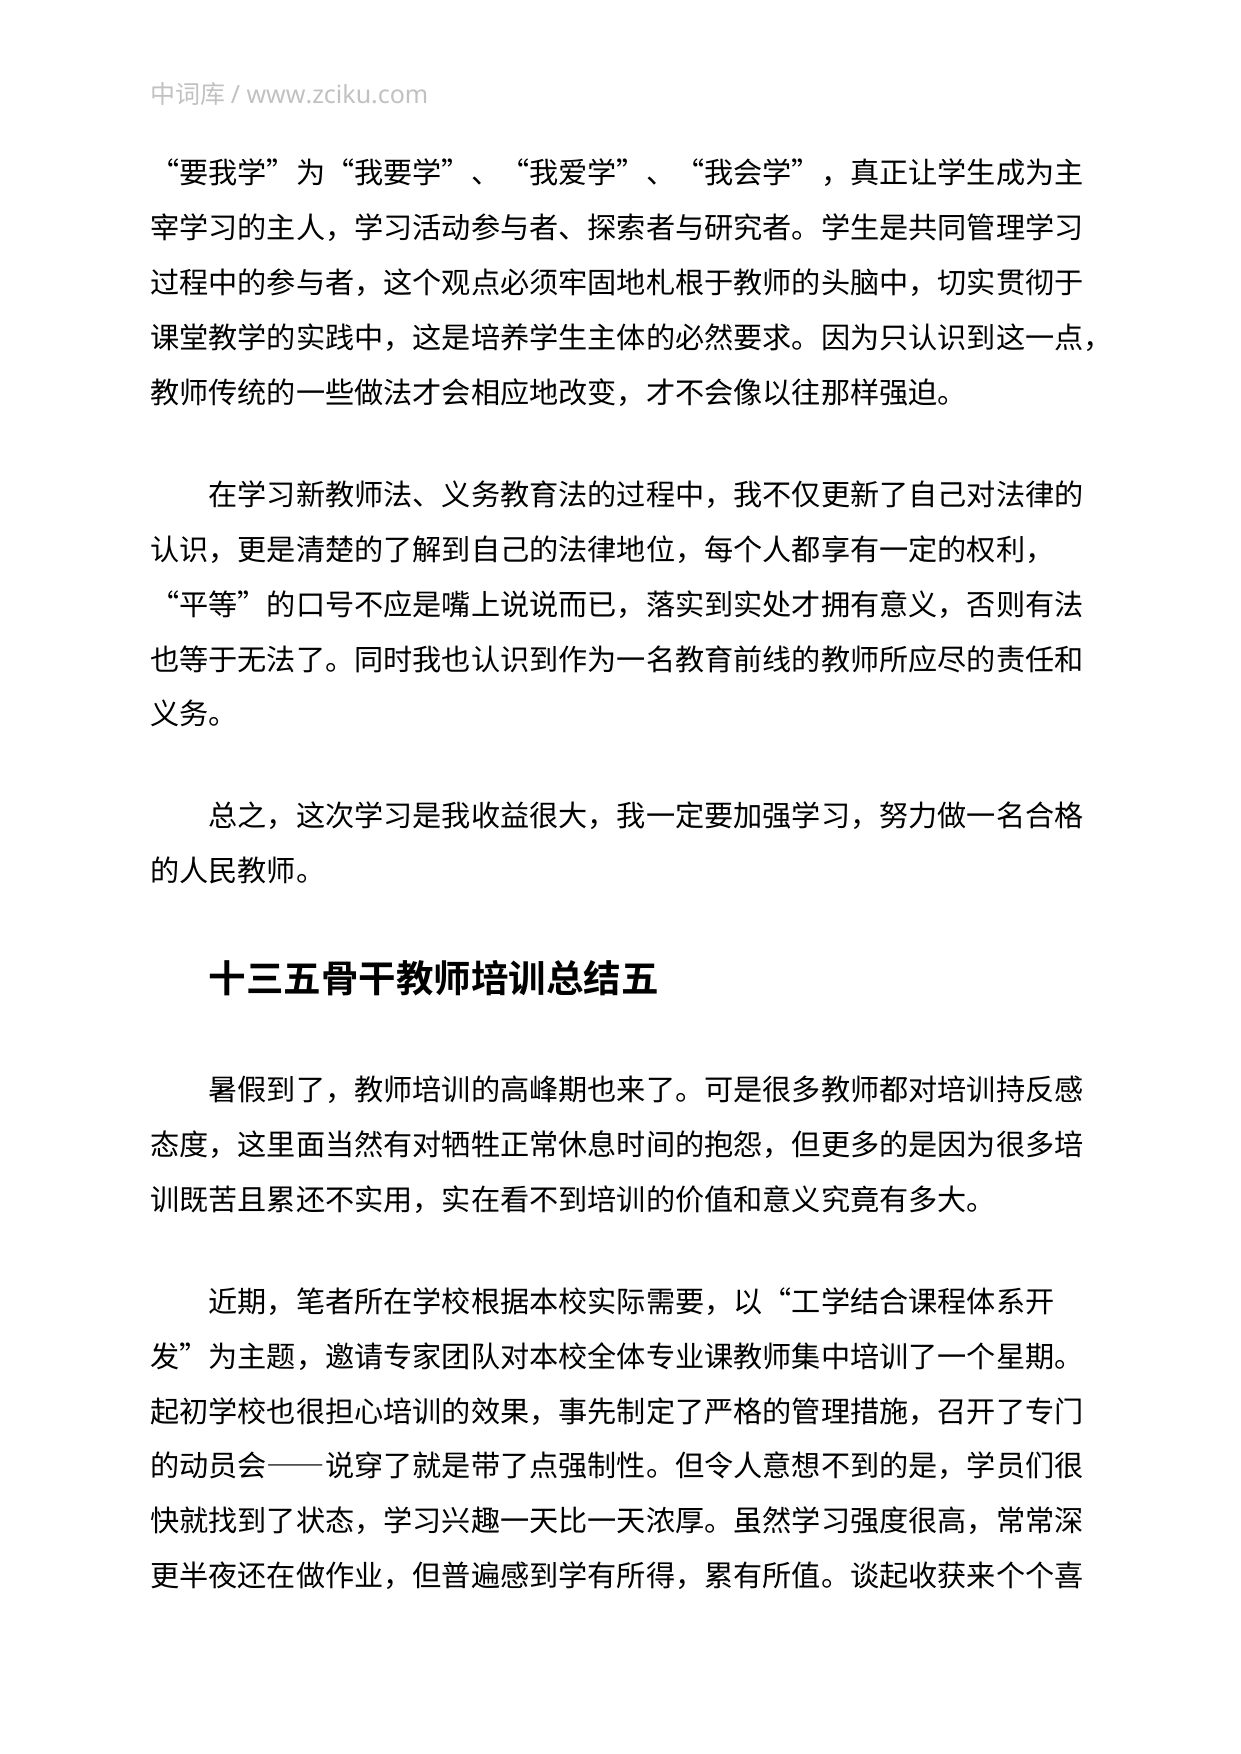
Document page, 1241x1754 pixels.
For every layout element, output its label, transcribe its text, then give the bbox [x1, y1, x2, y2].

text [150, 1278, 1090, 1595]
text 暑假到了，教师培训的高峰期也来了。可是很多教师都对培训持反感态度，这里面当然有对牺牲正常休息时间的抱怨，但更多的是因为很多培训既苦且累还不实用，实在看不到培训的价值和意义究竟有多大。 [150, 1067, 1090, 1219]
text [150, 150, 1090, 412]
text 十三五骨干教师培训总结五 [150, 949, 1090, 1004]
text 总之，这次学习是我收益很大，我一定要加强学习，努力做一名合格的人民教师。 [150, 793, 1090, 890]
text 在学习新教师法、义务教育法的过程中，我不仅更新了自己对法律的认识，更是清楚的了解到自己的法律地位，每个人都享有一定的权利，“平等”的口号不应是嘴上说说而已，落实到实处才拥有意义，否则有法也等于无法了。同时我也认识到作为一名教育前线的教师所应尽的责任和义务。 [150, 471, 1090, 733]
